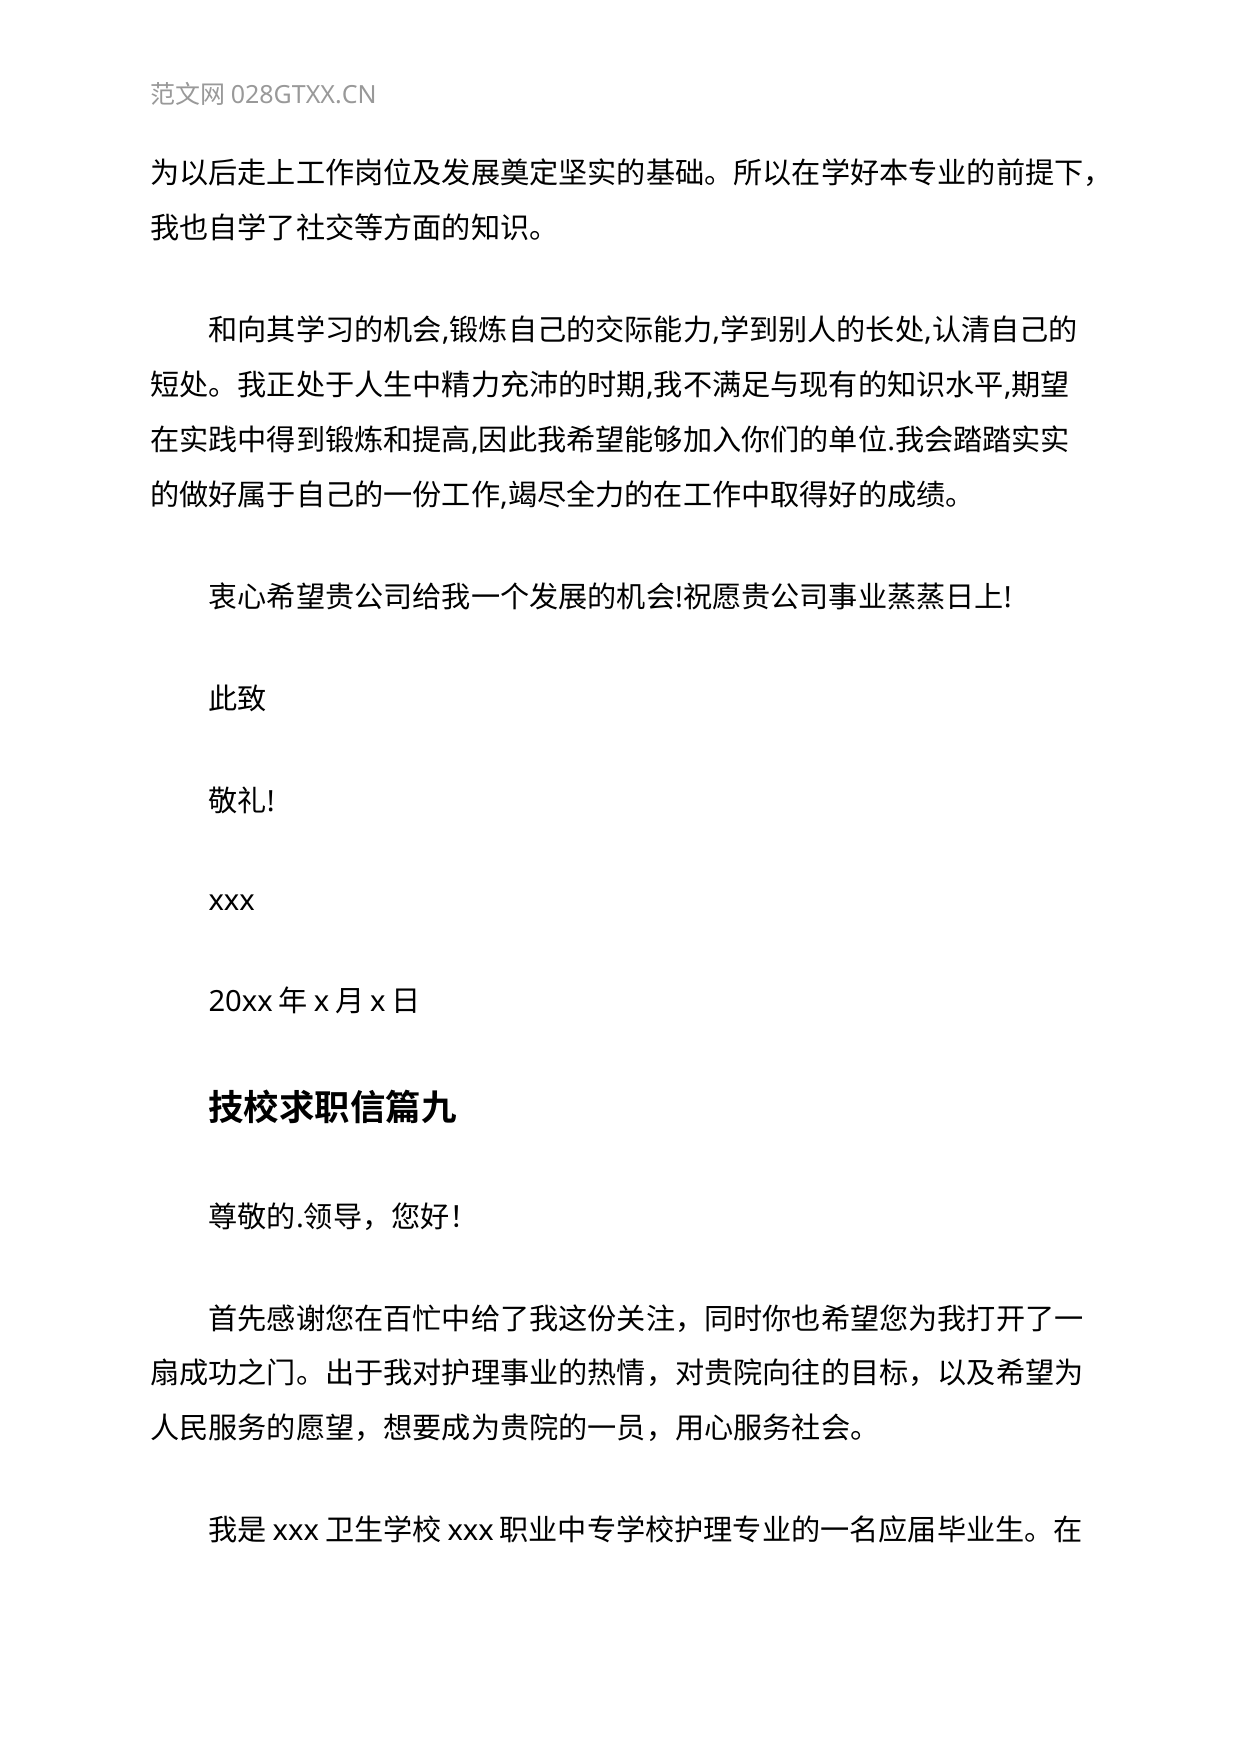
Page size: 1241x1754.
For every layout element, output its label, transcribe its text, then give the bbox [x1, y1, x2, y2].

text 20xx年x月x日 [150, 978, 1090, 1020]
text xxx [150, 879, 1090, 919]
text 技校求职信篇九 [150, 1080, 1090, 1131]
text 敬礼! [150, 777, 1090, 820]
text 和向其学习的机会,锻炼自己的交际能力,学到别人的长处,认清自己的短处。我正处于人生中精力充沛的时期,我不满足与现有的知识水平,期望在实践中得到锻炼和提高,因此我希望能够加入你们的单位.我会踏踏实实的做好属于自己的一份工作,竭尽全力的在工作中取得好的成绩。 [150, 307, 1090, 514]
text 衷心希望贵公司给我一个发展的机会!祝愿贵公司事业蒸蒸日上! [150, 574, 1090, 616]
text 尊敬的.领导，您好！ [150, 1193, 1090, 1236]
text 此致 [150, 676, 1090, 718]
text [150, 1507, 1090, 1549]
text 首先感谢您在百忙中给了我这份关注，同时你也希望您为我打开了一扇成功之门。出于我对护理事业的热情，对贵院向往的目标，以及希望为人民服务的愿望，想要成为贵院的一员，用心服务社会。 [150, 1295, 1090, 1447]
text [150, 150, 1090, 247]
